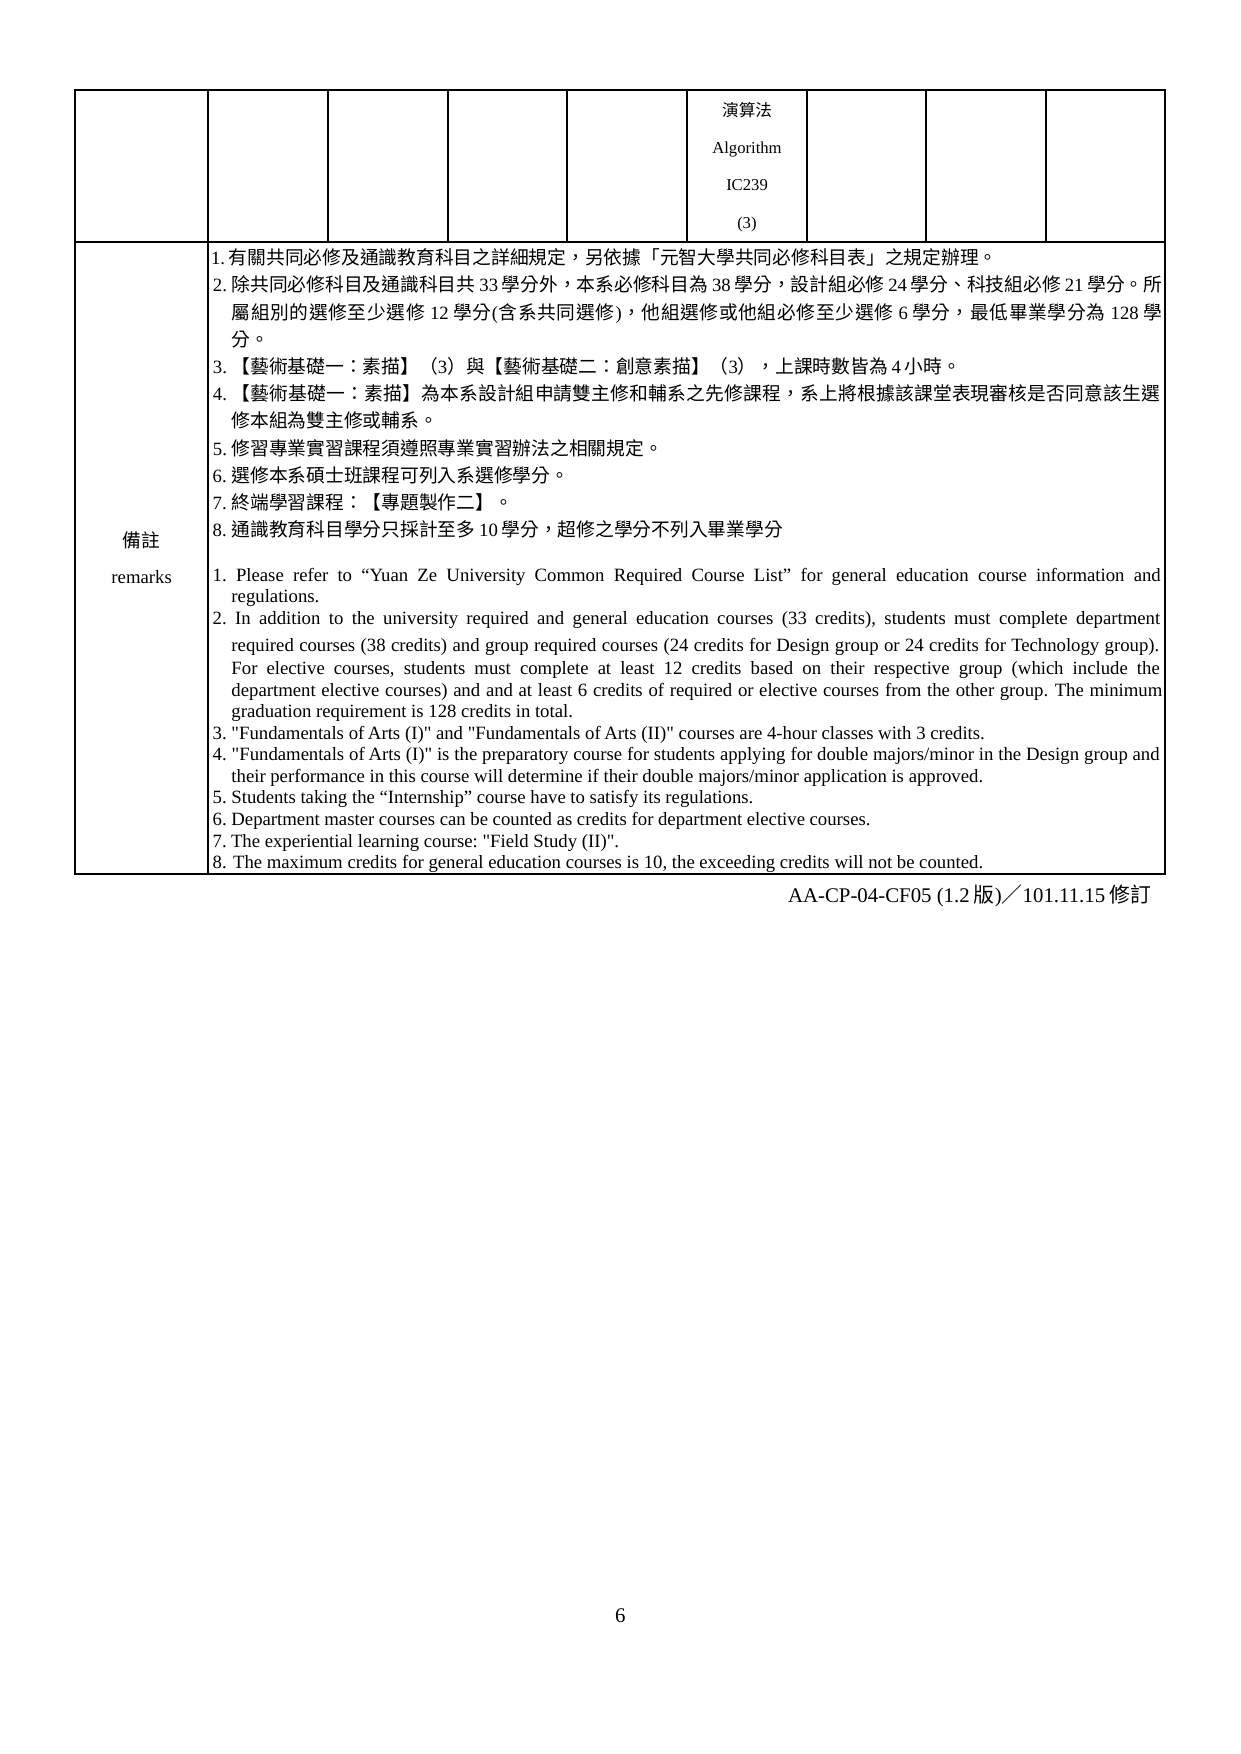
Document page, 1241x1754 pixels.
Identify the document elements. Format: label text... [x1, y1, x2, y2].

table_cell [568, 91, 686, 241]
table_cell [1047, 91, 1164, 241]
table_cell 有關共同必修及通識教育科目之詳細規定，另依據「元智大學共同必修科目表」之規定辦理。 除共同必修科目及通識科目共33學分外，本系必修科目為38學分，設計組必修24學分、科技組必修21學分。所屬組別的選修至少選修12學分(含系共同選修)，他組選修或他組必修至少選修6學分，最低畢業學分為128學分。 【藝術基礎一：素描】（3）與【藝術基礎二：創意素描】（3），上課時數皆為4小時。 【藝術基礎一：素描】為本系設計組申請雙主修和輔系之先修課程，系上將根據該課堂表現審核是否同意該生選修本組為雙主修或輔系。 修習專業實習課程須遵照專業實習辦法之相關規定。 選修本系碩士班課程可列入系選修學分。 終端學習課程：【專題製作二】。 通識教育科目學分只採計至多10學分，超修之學分不列入畢業學分 1. Please refer to “Yuan Ze University Common Required Course List” for general education course information and regulations. 2. In addition to the university required and general education courses (33 credits), students must complete department required courses (38 credits) and group required courses (24 credits for Design group or 24 credits for Technology group). For elective courses, students must complete at least 12 credits based on their respective group (which include the department elective courses) and and at least 6 credits of required or elective courses from the other group. The minimum graduation requirement is 128 credits in total. 3. "Fundamentals of Arts (I)" and "Fundamentals of Arts (II)" courses are 4-hour classes with 3 credits. 4. "Fundamentals of Arts (I)" is the preparatory course for students applying for double majors/minor in the Design group and their performance in this course will determine if their double majors/minor application is approved. 5. Students taking the “Internship” course have to satisfy its regulations. 6. Department master courses can be counted as credits for department elective courses. 7. The experiential learning course: "Field Study (II)". 8. The maximum credits for general education courses is 10, the exceeding credits will not be counted. [209, 243, 1164, 873]
table_cell [808, 91, 925, 241]
table_cell 演算法 Algorithm IC239 (3) [688, 91, 806, 241]
table_cell 備註 remarks [76, 243, 207, 873]
table_cell [927, 91, 1045, 241]
table_cell [209, 91, 327, 241]
table_cell [449, 91, 566, 241]
table_cell [329, 91, 447, 241]
text AA-CP-04-CF05 (1.2版)／101.11.15修訂 [75, 875, 1151, 912]
